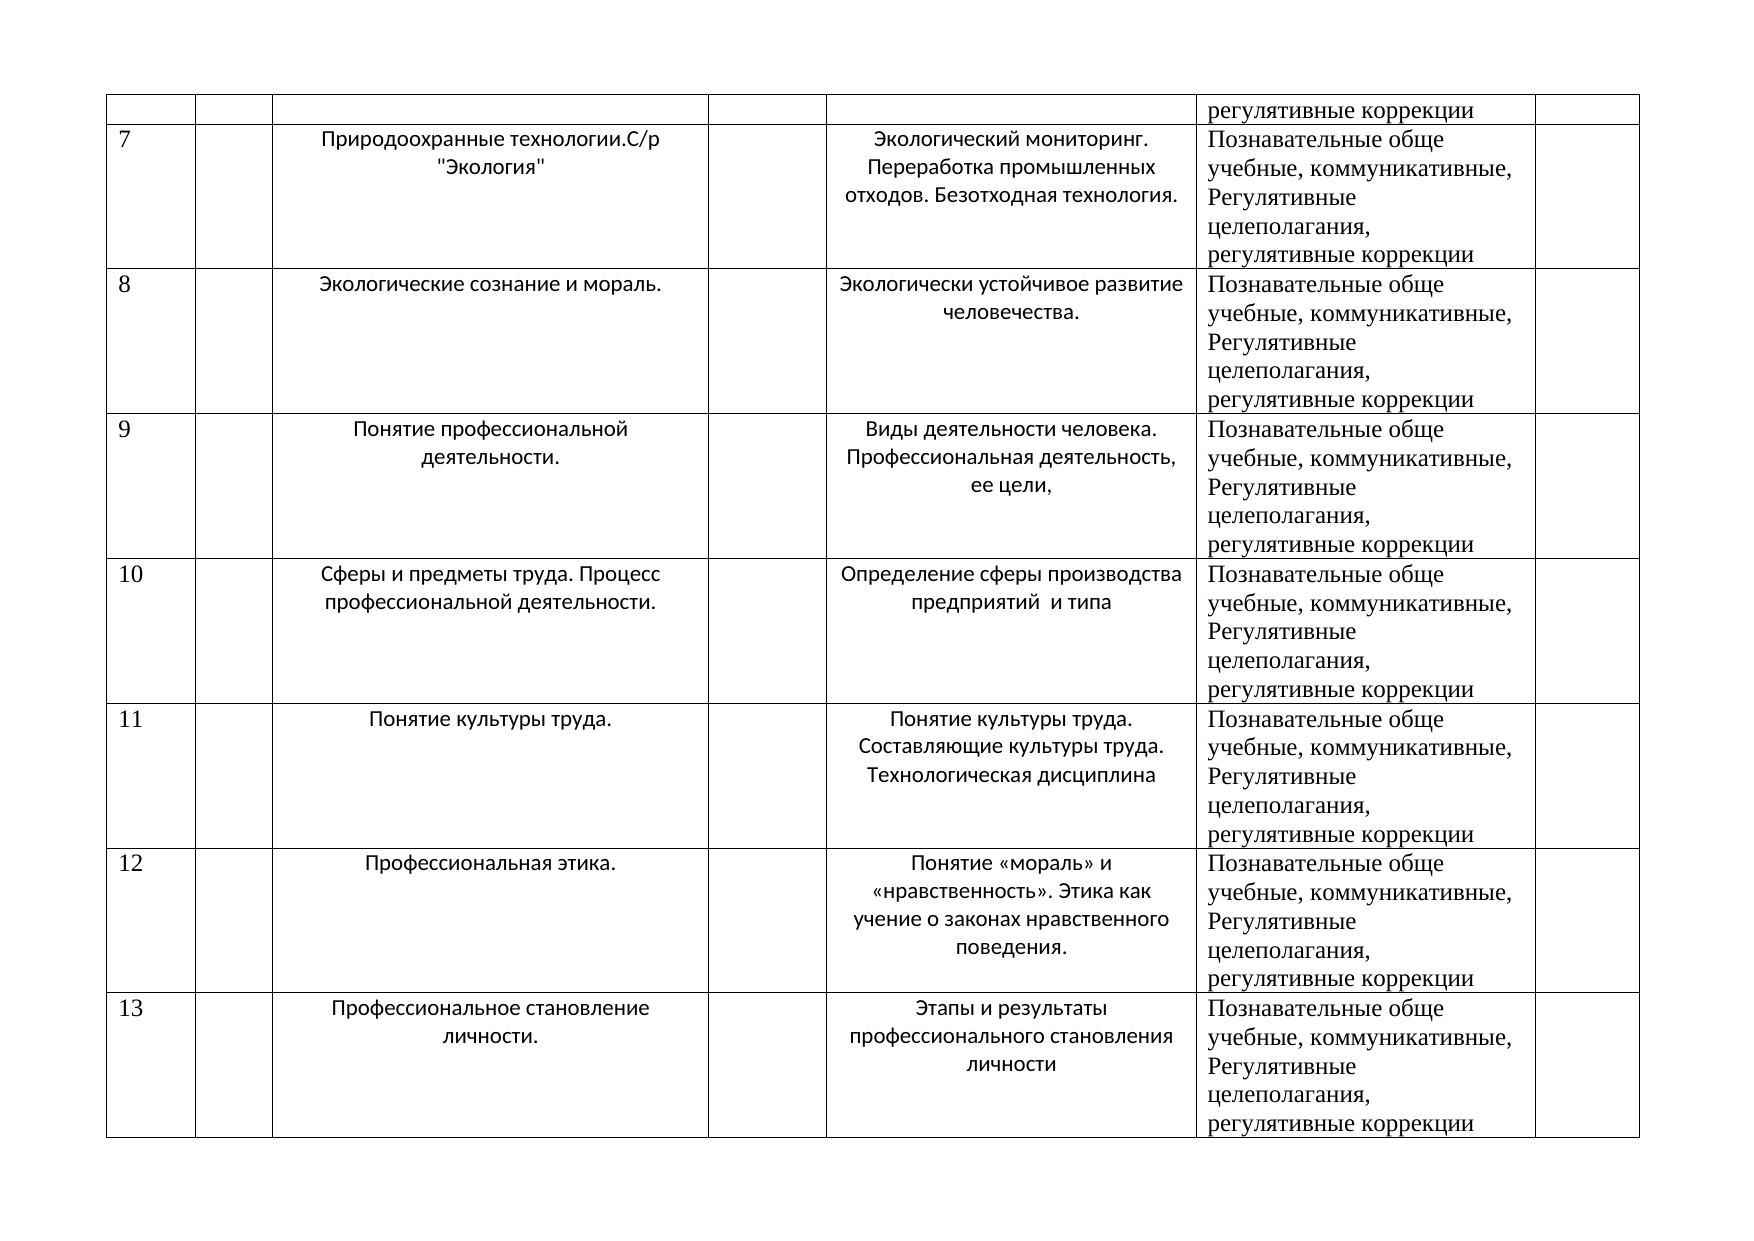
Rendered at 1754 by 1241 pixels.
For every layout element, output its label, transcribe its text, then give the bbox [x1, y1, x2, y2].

table_cell Сферы и предметы труда. Процесс профессиональной деятельности. [273, 559, 708, 703]
table_cell Познавательные обще учебные, коммуникативные, Регулятивные целеполагания, регулятивные коррекции [1197, 125, 1535, 268]
table_cell [1536, 704, 1639, 847]
table_cell Познавательные обще учебные, коммуникативные, Регулятивные целеполагания, регулятивные коррекции [1197, 849, 1535, 992]
table_cell [1536, 125, 1639, 268]
table_cell 11 [107, 704, 195, 847]
table_cell Определение сферы производства предприятий и типа [827, 559, 1196, 703]
table_cell 8 [107, 269, 195, 413]
table_cell 12 [107, 849, 195, 992]
table_cell Понятие профессиональной деятельности. [273, 414, 708, 558]
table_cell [827, 95, 1196, 123]
table_cell Экологические сознание и мораль. [273, 269, 708, 413]
table_cell [1536, 559, 1639, 703]
table_cell 6 [107, 95, 195, 123]
table_cell 9 [107, 414, 195, 558]
table_cell [196, 704, 272, 847]
table_cell 10 [107, 559, 195, 703]
table_cell Познавательные обще учебные, коммуникативные, Регулятивные целеполагания, регулятивные коррекции [1197, 559, 1535, 703]
table_cell Понятие культуры труда. [273, 704, 708, 847]
table_cell [196, 269, 272, 413]
table_cell [1536, 414, 1639, 558]
table_cell Профессиональное становление личности. [273, 993, 708, 1137]
table_cell [1536, 95, 1639, 123]
table_cell [709, 849, 826, 992]
table_cell Экологически устойчивое развитие человечества. [827, 269, 1196, 413]
table_cell [1536, 993, 1639, 1137]
table_cell 13 [107, 993, 195, 1137]
table_cell [709, 95, 826, 123]
table_cell Познавательные обще учебные, коммуникативные, Регулятивные целеполагания, регулятивные коррекции [1197, 414, 1535, 558]
table_cell [196, 559, 272, 703]
table_cell [1536, 849, 1639, 992]
table_cell Экологический мониторинг. Переработка промышленных отходов. Безотходная технология. [827, 125, 1196, 268]
table_cell [196, 125, 272, 268]
table_cell Понятие культуры труда. Составляющие культуры труда. Технологическая дисциплина [827, 704, 1196, 847]
table_cell [196, 414, 272, 558]
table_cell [273, 95, 708, 123]
table_cell [709, 414, 826, 558]
table_cell [709, 125, 826, 268]
table_cell [709, 559, 826, 703]
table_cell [1197, 993, 1535, 1137]
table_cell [1197, 95, 1535, 123]
table_cell 7 [107, 125, 195, 268]
table_cell [196, 95, 272, 123]
table_cell Познавательные обще учебные, коммуникативные, Регулятивные целеполагания, регулятивные коррекции [1197, 704, 1535, 847]
table_cell [196, 993, 272, 1137]
table_cell Этапы и результаты профессионального становления личности [827, 993, 1196, 1137]
table_cell Виды деятельности человека. Профессиональная деятельность, ее цели, [827, 414, 1196, 558]
table_cell [709, 269, 826, 413]
table_cell [1536, 269, 1639, 413]
table_cell Природоохранные технологии.С/р "Экология" [273, 125, 708, 268]
table_cell [196, 849, 272, 992]
table_cell Профессиональная этика. [273, 849, 708, 992]
table_cell [709, 704, 826, 847]
table_cell [709, 993, 826, 1137]
table_cell Познавательные обще учебные, коммуникативные, Регулятивные целеполагания, регулятивные коррекции [1197, 269, 1535, 413]
table_cell Понятие «мораль» и «нравственность». Этика как учение о законах нравственного поведения. [827, 849, 1196, 992]
